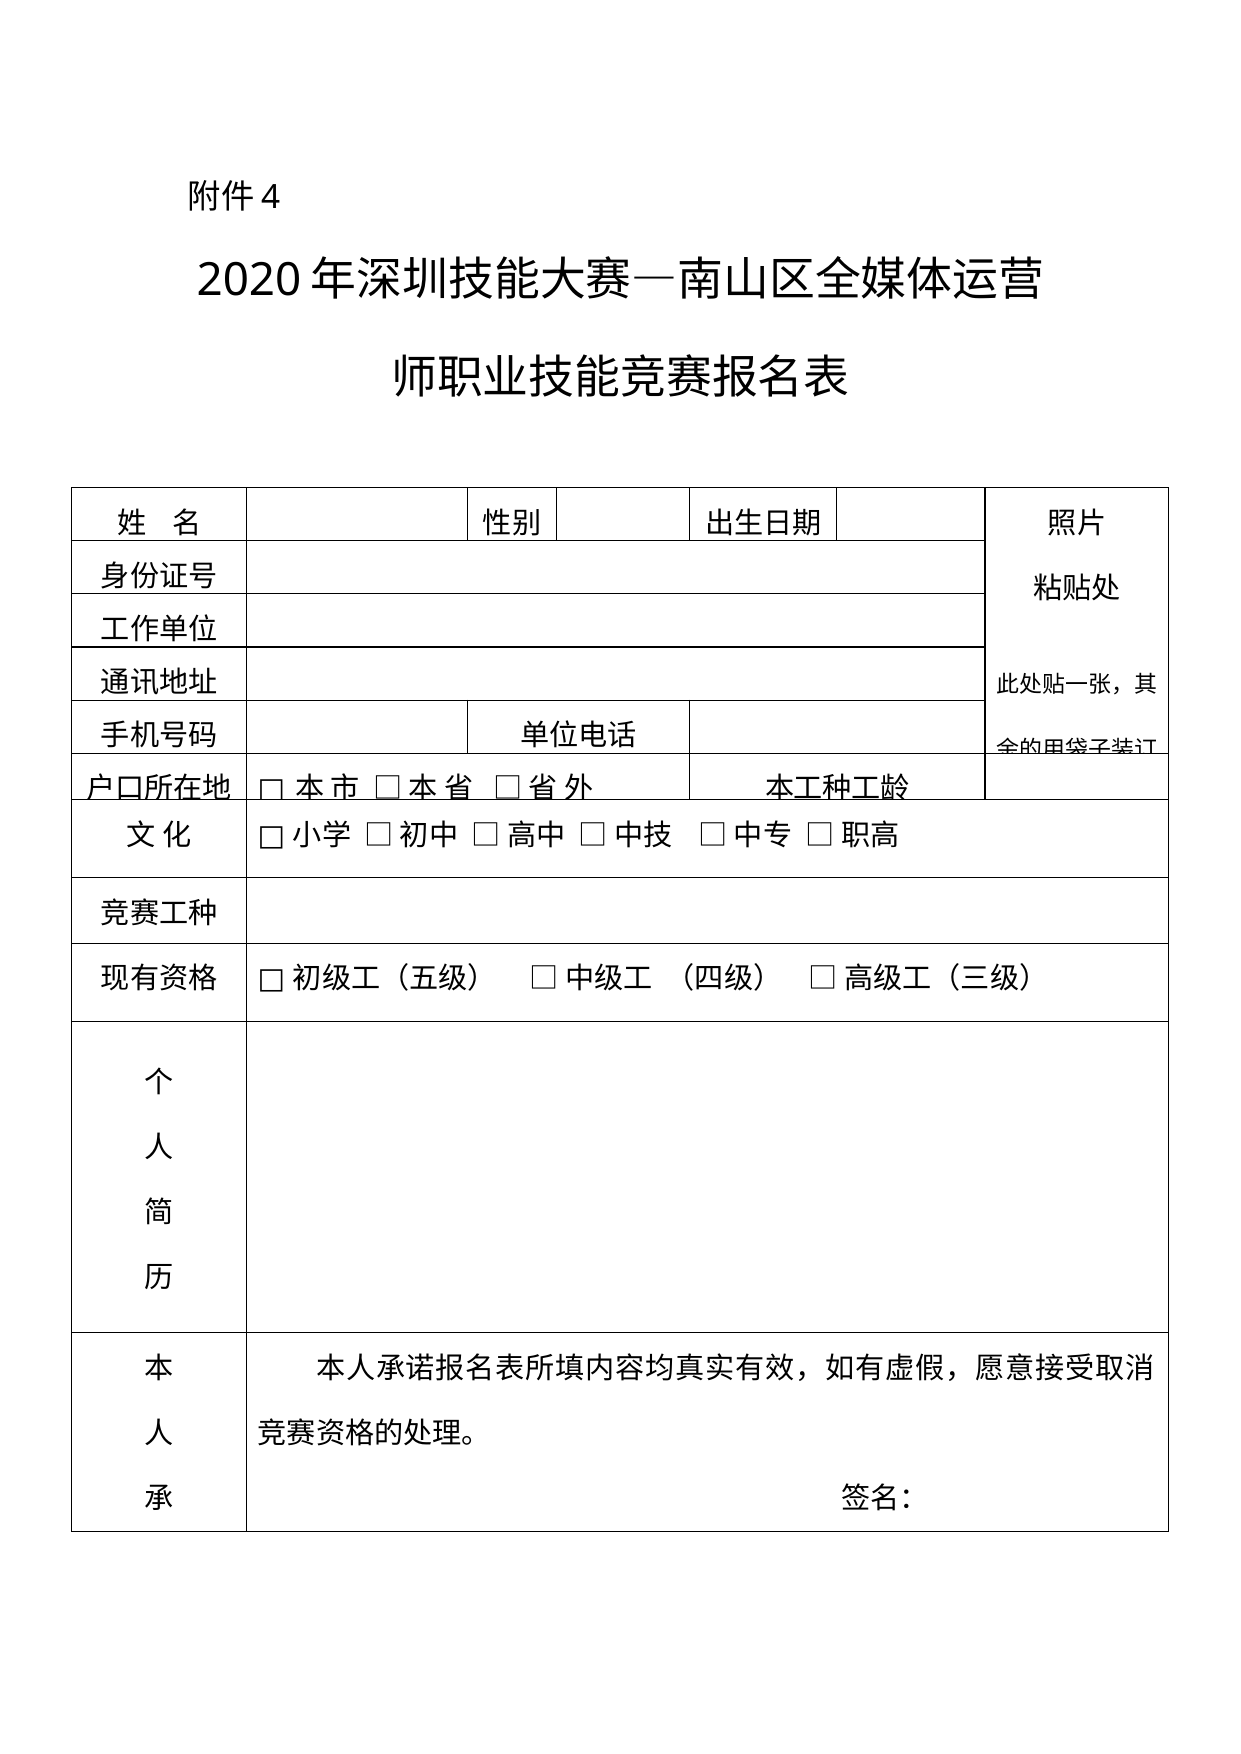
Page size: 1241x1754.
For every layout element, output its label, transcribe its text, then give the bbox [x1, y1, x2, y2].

text 2020年深圳技能大赛—南山区全媒体运营师职业技能竞赛报名表 [187, 227, 1053, 422]
table_cell 现有资格 等级证书 [72, 944, 246, 1021]
table_cell □ 小学 □ 初中 □ 高中 □ 中技 □ 中专 □ 职高 □ 高技 □ 大专 □ 本科 □ 研究生 □ 博士 [247, 800, 1168, 877]
table_cell 手机号码 [72, 701, 246, 753]
table_cell 单位电话 [468, 701, 689, 753]
table_header [247, 488, 467, 540]
table_header 照片 粘贴处 此处贴一张，其余的用袋子装订在报名表上 [986, 488, 1168, 753]
table_cell [247, 701, 467, 753]
table_cell [690, 701, 984, 753]
table_cell 身份证号 [72, 541, 246, 593]
table_cell 工作单位 [72, 594, 246, 646]
table_cell 本工种工龄 [690, 754, 984, 799]
table_cell [247, 648, 984, 699]
table_cell 通讯地址 [72, 648, 246, 699]
text 附件4 [187, 162, 1053, 227]
table_cell 文 化 程 度 [72, 800, 246, 877]
table_cell 本人承诺报名表所填内容均真实有效，如有虚假，愿意接受取消竞赛资格的处理。 签名： 年 月 日 [247, 1333, 1168, 1531]
table_cell 本 人 承 诺 [72, 1333, 246, 1531]
table_cell [247, 878, 1168, 943]
table_header 性别 [468, 488, 556, 540]
table_cell [247, 1022, 1168, 1332]
table_header 出生日期 [690, 488, 836, 540]
table_cell [247, 594, 984, 646]
table_cell [986, 754, 1168, 799]
table_cell 户口所在地 [72, 754, 246, 799]
table_header 姓 名 [72, 488, 246, 540]
table_header [557, 488, 689, 540]
table_cell □ 初级工（五级） □ 中级工 （四级） □ 高级工（三级） □ 技 师（二级） □ 高级技师（一级） □ 无等级 [247, 944, 1168, 1021]
table_header [837, 488, 984, 540]
table_cell 本 市 □ 本 省 □ 省 外 [247, 754, 689, 799]
table_cell [247, 541, 984, 593]
table_cell 个 人 简 历 [72, 1022, 246, 1332]
table_cell 竞赛工种 （项目） [72, 878, 246, 943]
